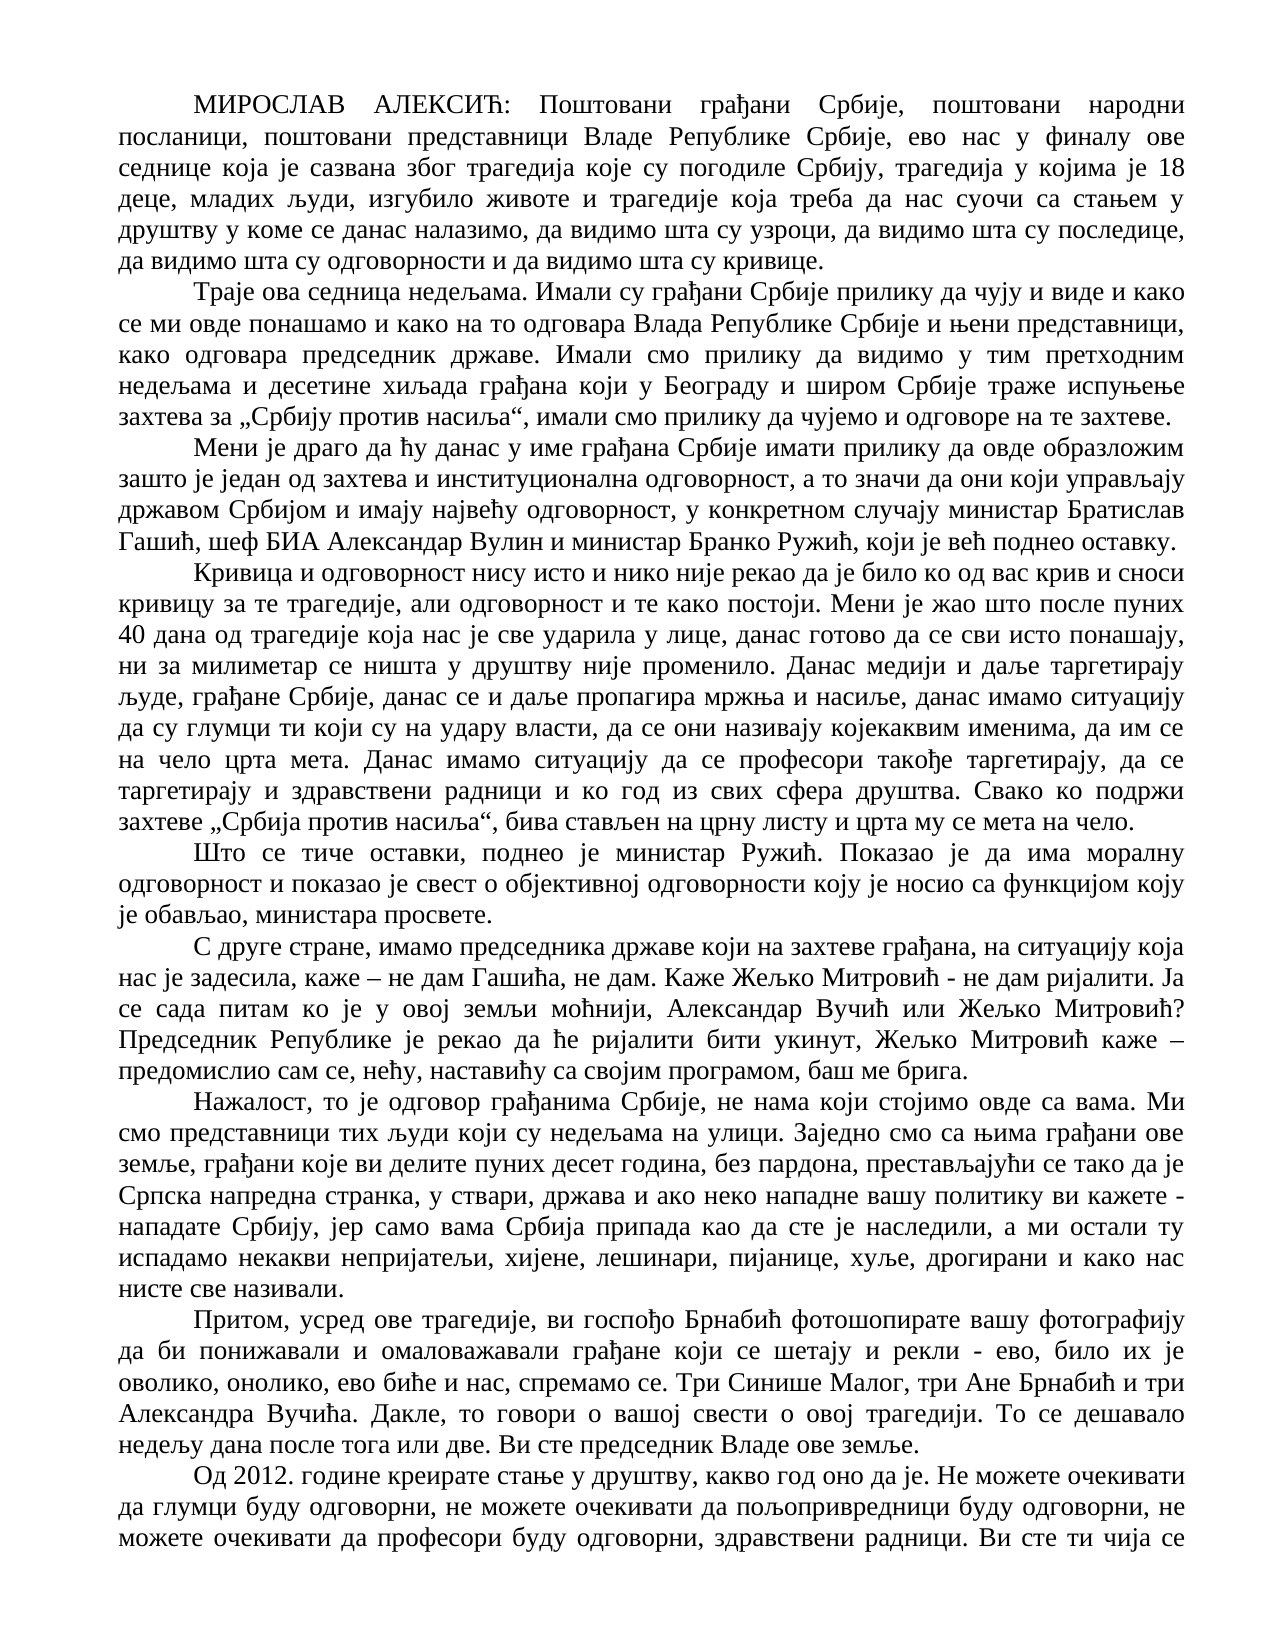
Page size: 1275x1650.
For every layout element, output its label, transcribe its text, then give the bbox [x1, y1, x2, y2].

text Траје ова седница недељама. Имали су грађани Србије прилику да чују и виде и како се ми овде понашамо и како на то одговара Влада Републике Србије и њени представници, како одговара председник државе. Имали смо прилику да видимо у тим претходним недељама и десетине хиљада грађана који у Београду и широм Србије траже испуњење захтева за „Србију против насиља“, имали смо прилику да чујемо и одговоре на те захтеве. [118, 276, 1186, 431]
text Што се тиче оставки, поднео је министар Ружић. Показао је да има моралну одговорност и показао је свест о објективној одговорности коју је носио са функцијом коју је обављао, министара просвете. [118, 836, 1186, 929]
text МИРОСЛАВ АЛЕКСИЋ: Поштовани грађани Србије, поштовани народни посланици, поштовани представници Владе Републике Србије, ево нас у финалу ове седнице која је сазвана због трагедија које су погодиле Србију, трагедија у којима је 18 деце, младих људи, изгубило животе и трагедије која треба да нас суочи са стањем у друштву у коме се данас налазимо, да видимо шта су узроци, да видимо шта су последице, да видимо шта су одговорности и да видимо шта су кривице. [118, 89, 1186, 276]
text Нажалост, то је одговор грађанима Србије, не нама који стојимо овде са вама. Ми смо представници тих људи који су недељама на улици. Заједно смо са њима грађани ове земље, грађани које ви делите пуних десет година, без пардона, престављајући се тако да је Српска напредна странка, у ствари, држава и ако неко нападне вашу политику ви кажете - нападате Србију, јер само вама Србија припада као да сте је наследили, а ми остали ту испадамо некакви непријатељи, хијене, лешинари, пијанице, хуље, дрогирани и како нас нисте све називали. [118, 1085, 1186, 1303]
text Мени је драго да ћу данас у име грађана Србије имати прилику да овде образложим зашто је један од захтева и институционална одговорност, а то значи да они који управљају државом Србијом и имају највећу одговорност, у конкретном случају министар Братислав Гашић, шеф БИА Александар Вулин и министар Бранко Ружић, који је већ поднео оставку. [118, 431, 1186, 556]
text Притом, усред ове трагедије, ви госпођо Брнабић фотошопирате вашу фотографију да би понижавали и омаловажавали грађане који се шетају и рекли - ево, било их је оволико, онолико, ево биће и нас, спремамо се. Три Синише Малог, три Ане Брнабић и три Александра Вучића. Дакле, то говори о вашој свести о овој трагедији. То се дешавало недељу дана после тога или две. Ви сте председник Владе ове земље. [118, 1303, 1186, 1459]
text С друге стране, имамо председника државе који на захтеве грађана, на ситуацију која нас је задесила, каже – не дам Гашића, не дам. Каже Жељко Митровић - не дам ријалити. Ја се сада питам ко је у овој земљи моћнији, Александар Вучић или Жељко Митровић? Председник Републике је рекао да ће ријалити бити укинут, Жељко Митровић каже – предомислио сам се, нећу, наставићу са својим програмом, баш ме брига. [118, 929, 1186, 1085]
text Кривица и одговорност нису исто и нико није рекао да је било ко од вас крив и сноси кривицу за те трагедије, али одговорност и те како постоји. Мени је жао што после пуних 40 дана од трагедије која нас је све ударила у лице, данас готово да се сви исто понашају, ни за милиметар се ништа у друштву није променило. Данас медији и даље таргетирају људе, грађане Србије, данас се и даље пропагира мржња и насиље, данас имамо ситуацију да су глумци ти који су на удару власти, да се они називају којекаквим именима, да им се на чело црта мета. Данас имамо ситуацију да се професори такође таргетирају, да се таргетирају и здравствени радници и ко год из свих сфера друштва. Свако ко подржи захтеве „Србија против насиља“, бива стављен на црну листу и црта му се мета на чело. [118, 556, 1186, 836]
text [118, 1459, 1186, 1552]
